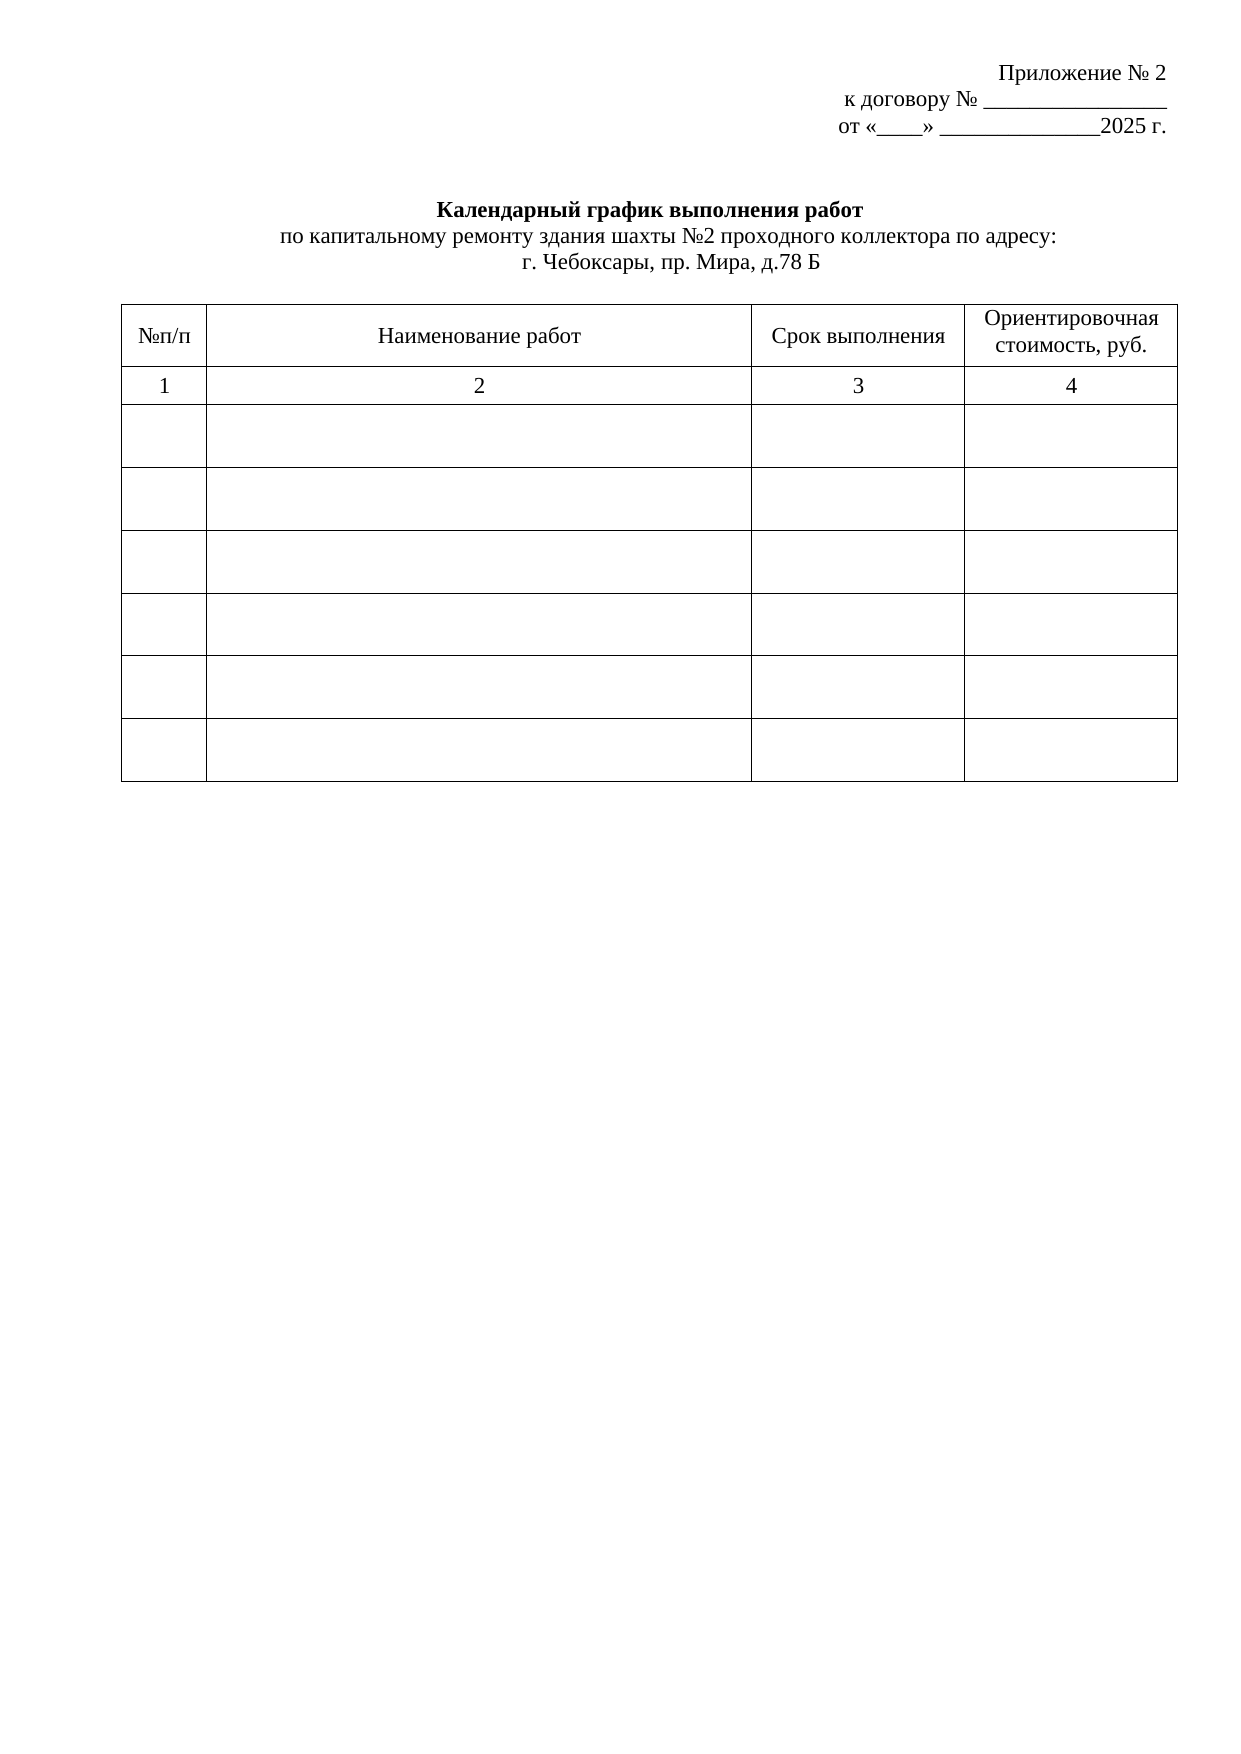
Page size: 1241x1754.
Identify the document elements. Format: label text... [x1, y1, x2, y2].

table_header Срок выполнения [752, 305, 964, 366]
table_cell [752, 719, 964, 781]
table_cell [752, 594, 964, 655]
table_cell [207, 468, 751, 530]
text к договору № ________________ [170, 85, 1167, 112]
table_cell [965, 405, 1177, 467]
table_cell [965, 656, 1177, 718]
table_cell [965, 531, 1177, 593]
table_cell [122, 594, 206, 655]
table_cell 2 [207, 367, 751, 404]
text г. Чебоксары, пр. Мира, д.78 Б [170, 248, 1167, 275]
table_cell [207, 719, 751, 781]
table_header Ориентировочная стоимость, руб. [965, 305, 1177, 366]
table_cell 3 [752, 367, 964, 404]
table_cell [122, 719, 206, 781]
text Календарный график выполнения работ [133, 196, 1167, 222]
table_cell [752, 531, 964, 593]
table_cell [122, 656, 206, 718]
table_cell [207, 656, 751, 718]
table_header Наименование работ [207, 305, 751, 366]
table_cell [122, 405, 206, 467]
table_cell [752, 656, 964, 718]
table_cell [207, 405, 751, 467]
text Приложение № 2 [170, 59, 1167, 85]
table_cell [122, 531, 206, 593]
table_cell 1 [122, 367, 206, 404]
table_cell 4 [965, 367, 1177, 404]
table_cell [207, 594, 751, 655]
table_cell [965, 594, 1177, 655]
table_cell [752, 405, 964, 467]
table_header №п/п [122, 305, 206, 366]
text по капитальному ремонту здания шахты №2 проходного коллектора по адресу: [170, 222, 1167, 248]
table_cell [965, 719, 1177, 781]
table_cell [965, 468, 1177, 530]
table_cell [207, 531, 751, 593]
table_cell [752, 468, 964, 530]
text от «____» ______________2025 г. [170, 112, 1167, 138]
table_cell [122, 468, 206, 530]
